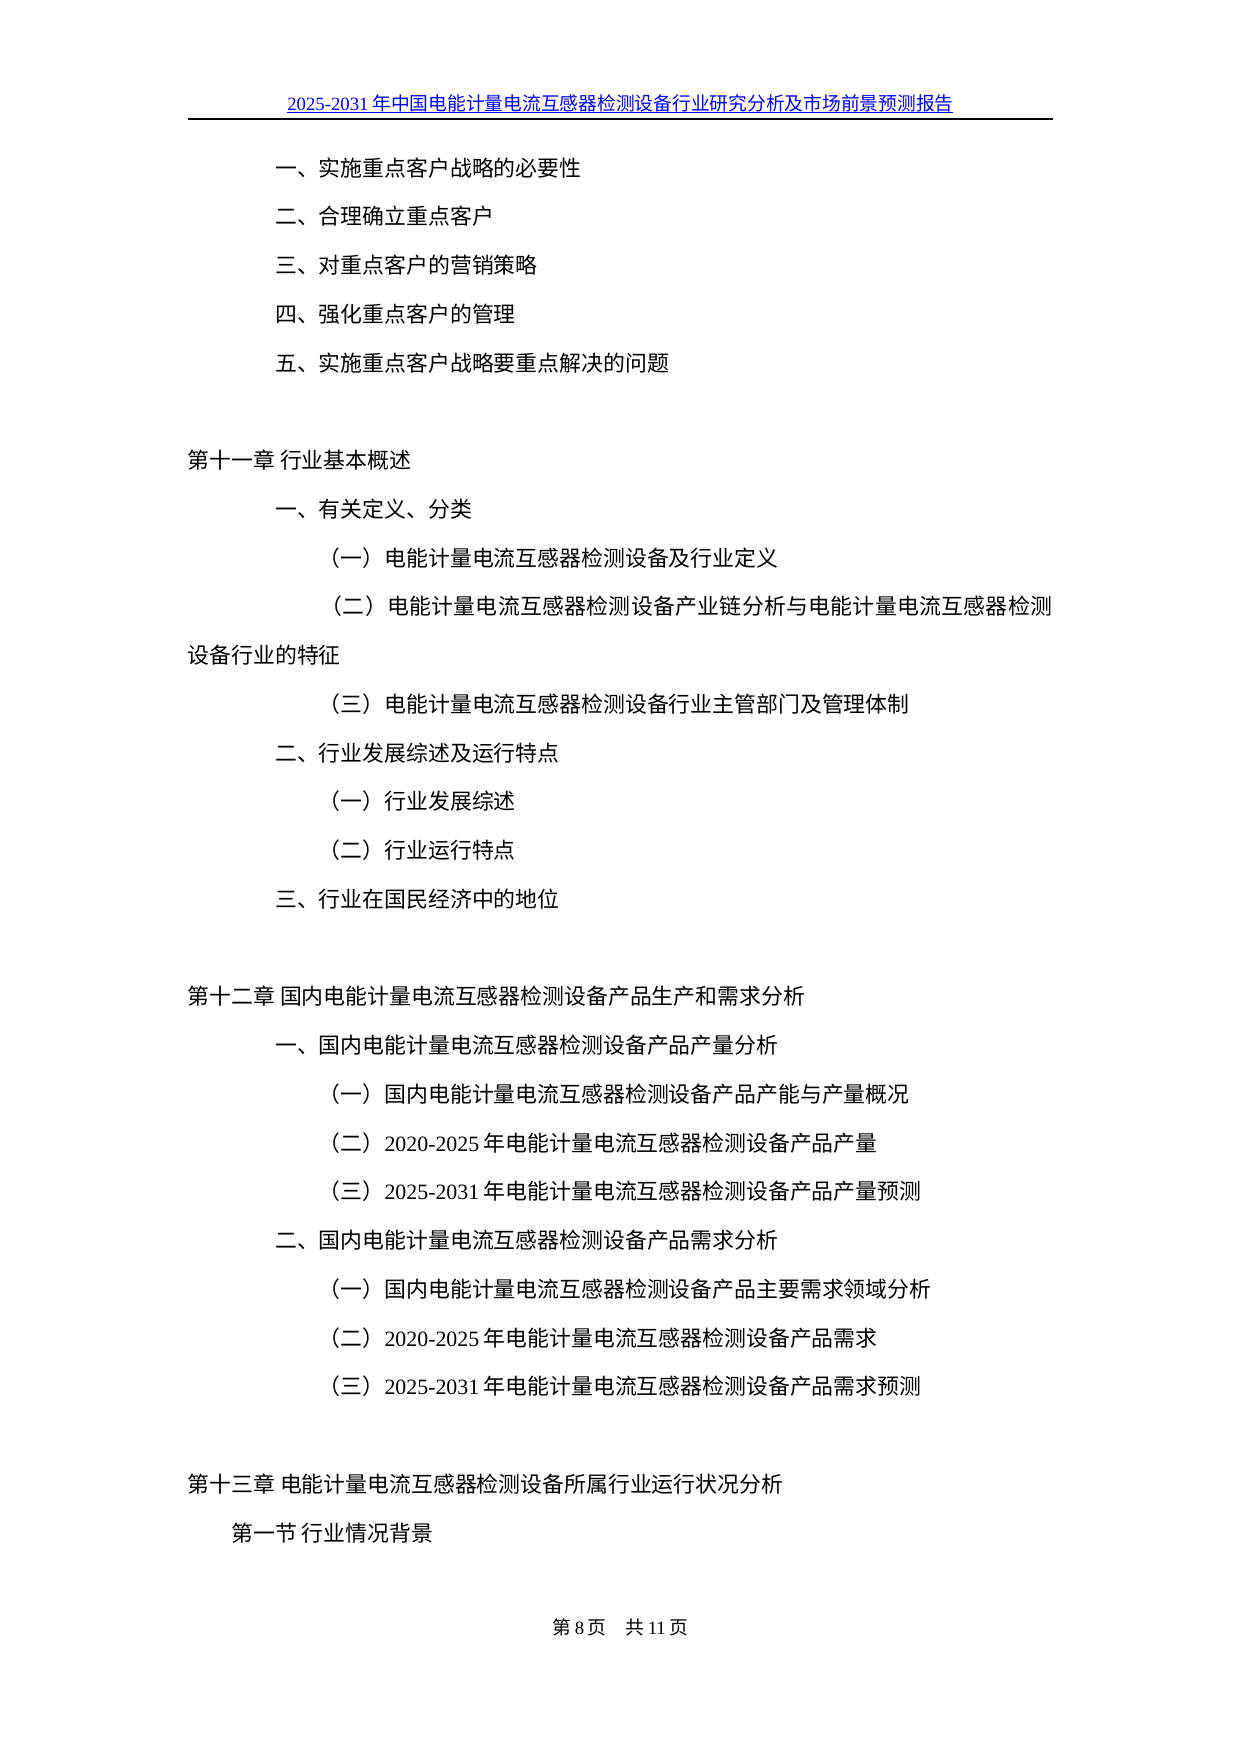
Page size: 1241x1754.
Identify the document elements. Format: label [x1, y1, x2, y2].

text [187, 150, 1053, 1548]
